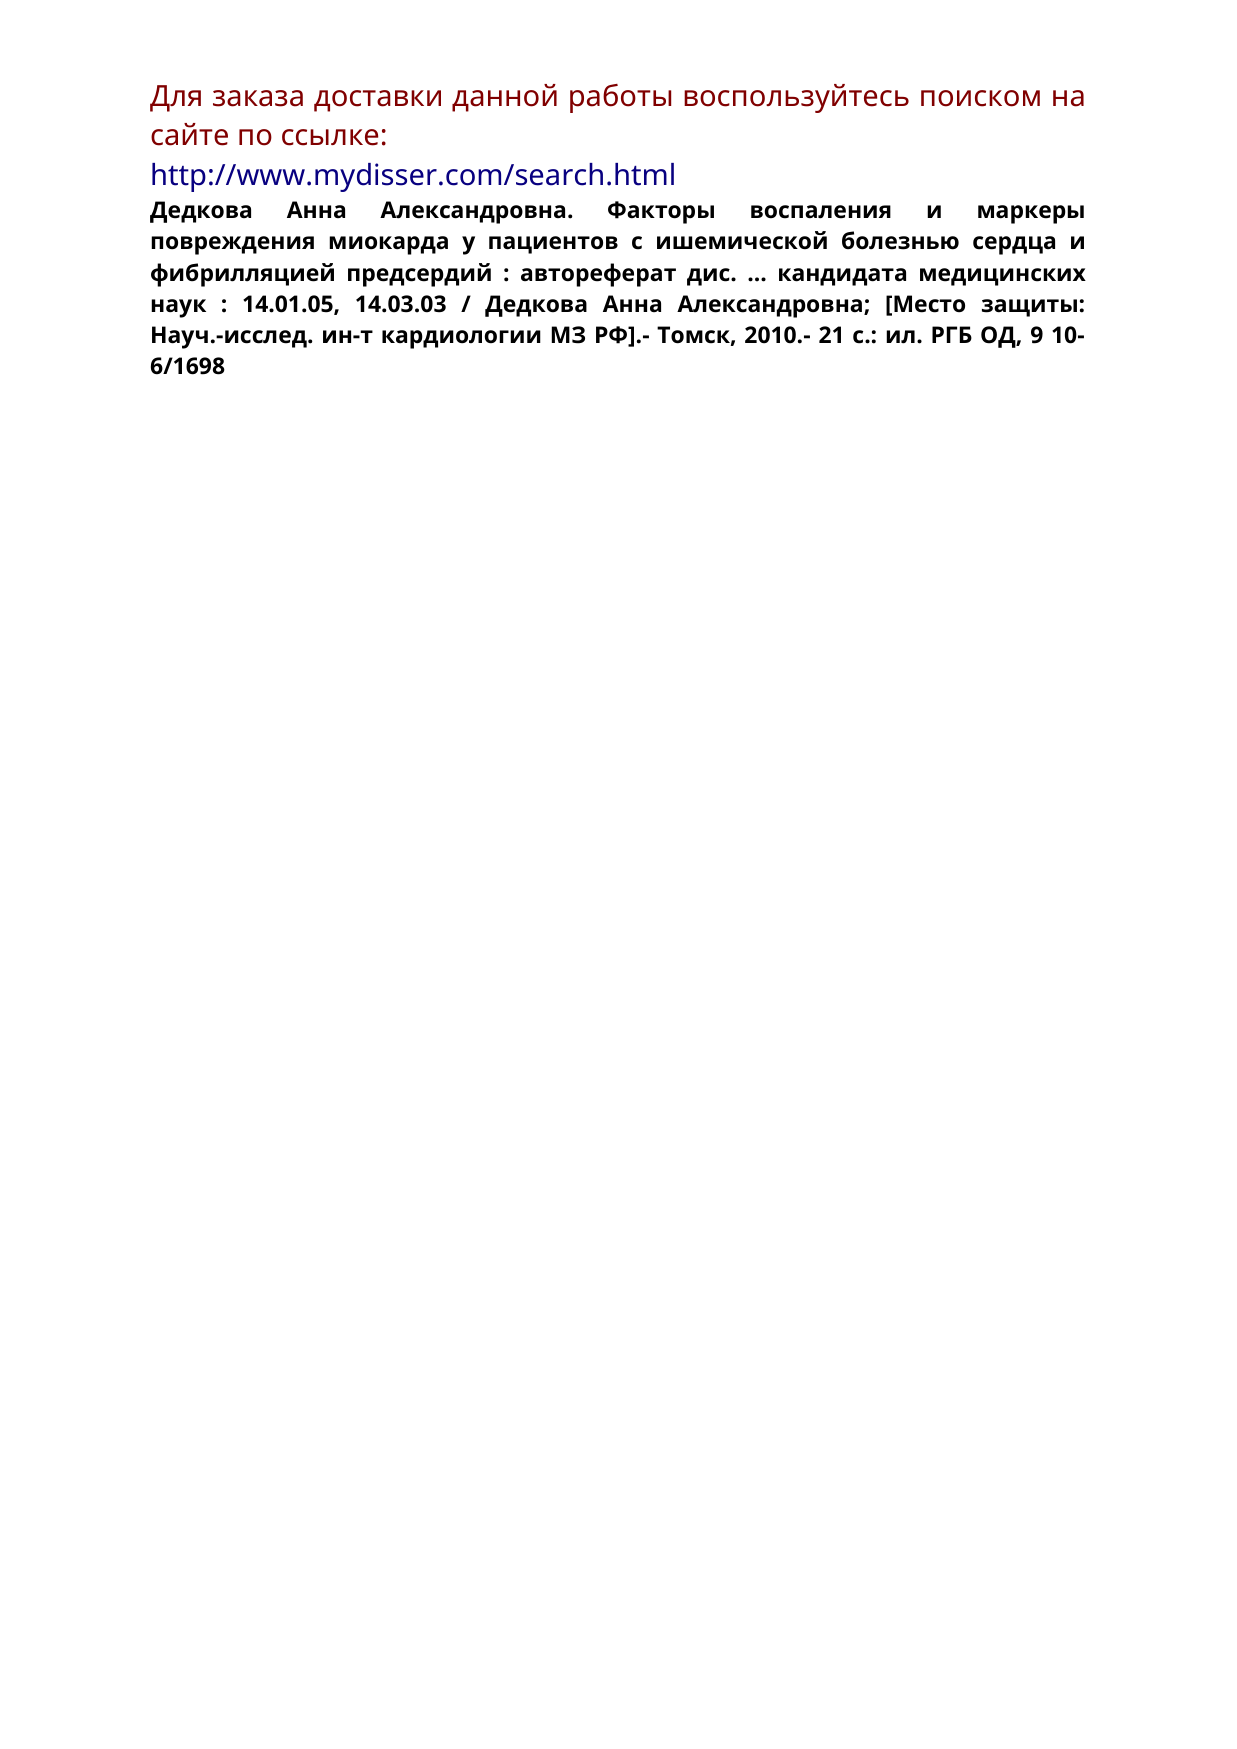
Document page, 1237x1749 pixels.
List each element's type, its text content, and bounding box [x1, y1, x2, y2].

text Дедкова Анна Александровна. Факторы воспаления и маркеры повреждения миокарда у пациентов с ишемической болезнью сердца и фибрилляцией предсердий : автореферат дис. ... кандидата медицинских наук : 14.01.05, 14.03.03 / Дедкова Анна Александровна; [Место защиты: Науч.-исслед. ин-т кардиологии МЗ РФ].- Томск, 2010.- 21 с.: ил. РГБ ОД, 9 10-6/1698 [150, 194, 1086, 382]
